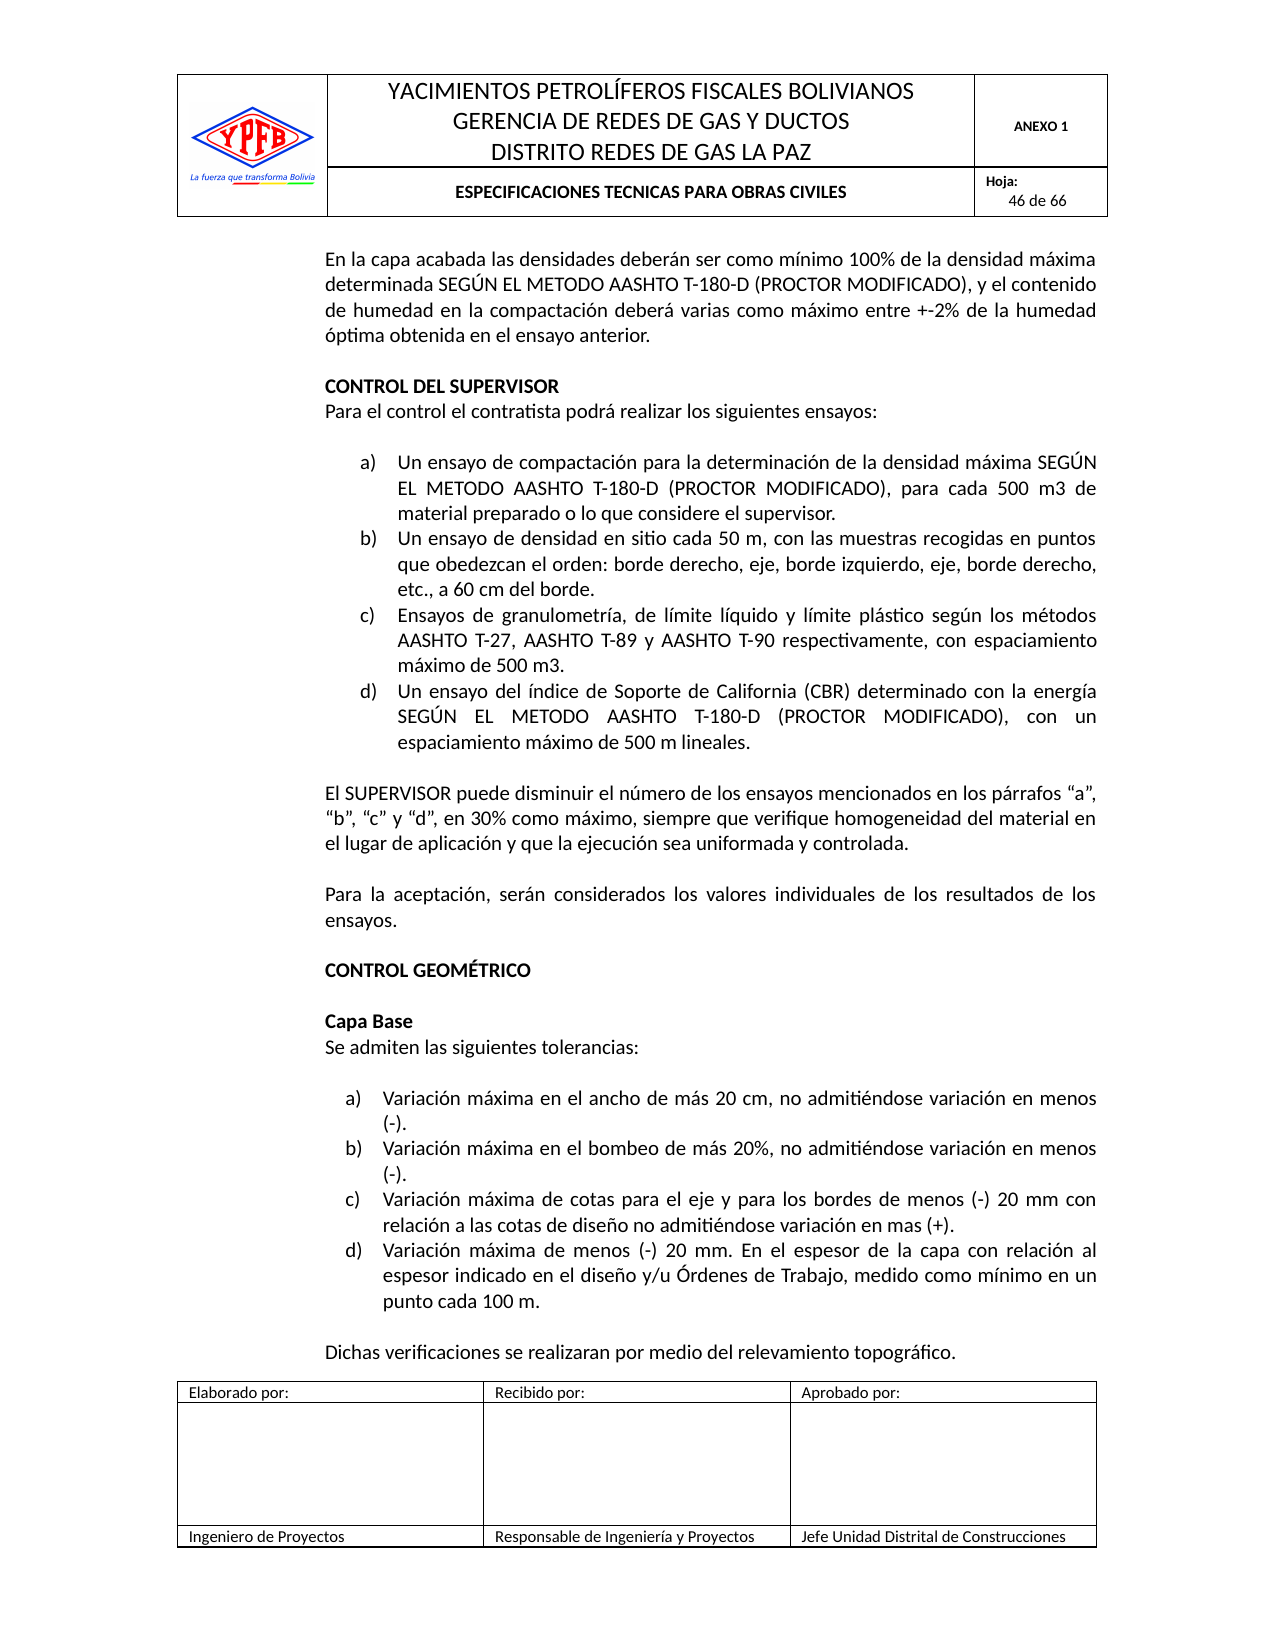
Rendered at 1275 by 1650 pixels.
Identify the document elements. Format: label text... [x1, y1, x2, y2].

text En la capa acabada las densidades deberán ser como mínimo 100% de la densidad máxima determinada SEGÚN EL METODO AASHTO T-180-D (PROCTOR MODIFICADO), y el contenido de humedad en la compactación deberá varias como máximo entre +-2% de la humedad óptima obtenida en el ensayo anterior. [325, 246, 1098, 348]
list Variación máxima en el ancho de más 20 cm, no admitiéndose variación en menos (-). [345, 1085, 1098, 1136]
text Dichas verificaciones se realizaran por medio del relevamiento topográfico. [325, 1339, 1098, 1364]
text CONTROL DEL SUPERVISOR [325, 373, 1098, 398]
list Ensayos de granulometría, de límite líquido y límite plástico según los métodos AASHTO T-27, AASHTO T-89 y AASHTO T-90 respectivamente, con espaciamiento máximo de 500 m3. [360, 602, 1098, 678]
text Se admiten las siguientes tolerancias: [325, 1034, 1098, 1059]
list Un ensayo de densidad en sitio cada 50 m, con las muestras recogidas en puntos que obedezcan el orden: borde derecho, eje, borde izquierdo, eje, borde derecho, etc., a 60 cm del borde. [360, 526, 1098, 602]
text Capa Base [325, 1008, 1098, 1034]
text Para la aceptación, serán considerados los valores individuales de los resultados de los ensayos. [325, 881, 1098, 932]
list Un ensayo de compactación para la determinación de la densidad máxima SEGÚN EL METODO AASHTO T-180-D (PROCTOR MODIFICADO), para cada 500 m3 de material preparado o lo que considere el supervisor. [360, 449, 1098, 526]
text El SUPERVISOR puede disminuir el número de los ensayos mencionados en los párrafos “a”, “b”, “c” y “d”, en 30% como máximo, siempre que verifique homogeneidad del material en el lugar de aplicación y que la ejecución sea uniformada y controlada. [325, 780, 1098, 856]
text Para el control el contratista podrá realizar los siguientes ensayos: [325, 398, 1098, 424]
list Un ensayo del índice de Soporte de California (CBR) determinado con la energía SEGÚN EL METODO AASHTO T-180-D (PROCTOR MODIFICADO), con un espaciamiento máximo de 500 m lineales. [360, 678, 1098, 754]
list Variación máxima en el bombeo de más 20%, no admitiéndose variación en menos (-). [345, 1136, 1098, 1186]
list Variación máxima de menos (-) 20 mm. En el espesor de la capa con relación al espesor indicado en el diseño y/u Órdenes de Trabajo, medido como mínimo en un punto cada 100 m. [345, 1237, 1098, 1313]
list Variación máxima de cotas para el eje y para los bordes de menos (-) 20 mm con relación a las cotas de diseño no admitiéndose variación en mas (+). [345, 1186, 1098, 1237]
text CONTROL GEOMÉTRICO [325, 958, 1098, 983]
picture [188, 102, 316, 189]
